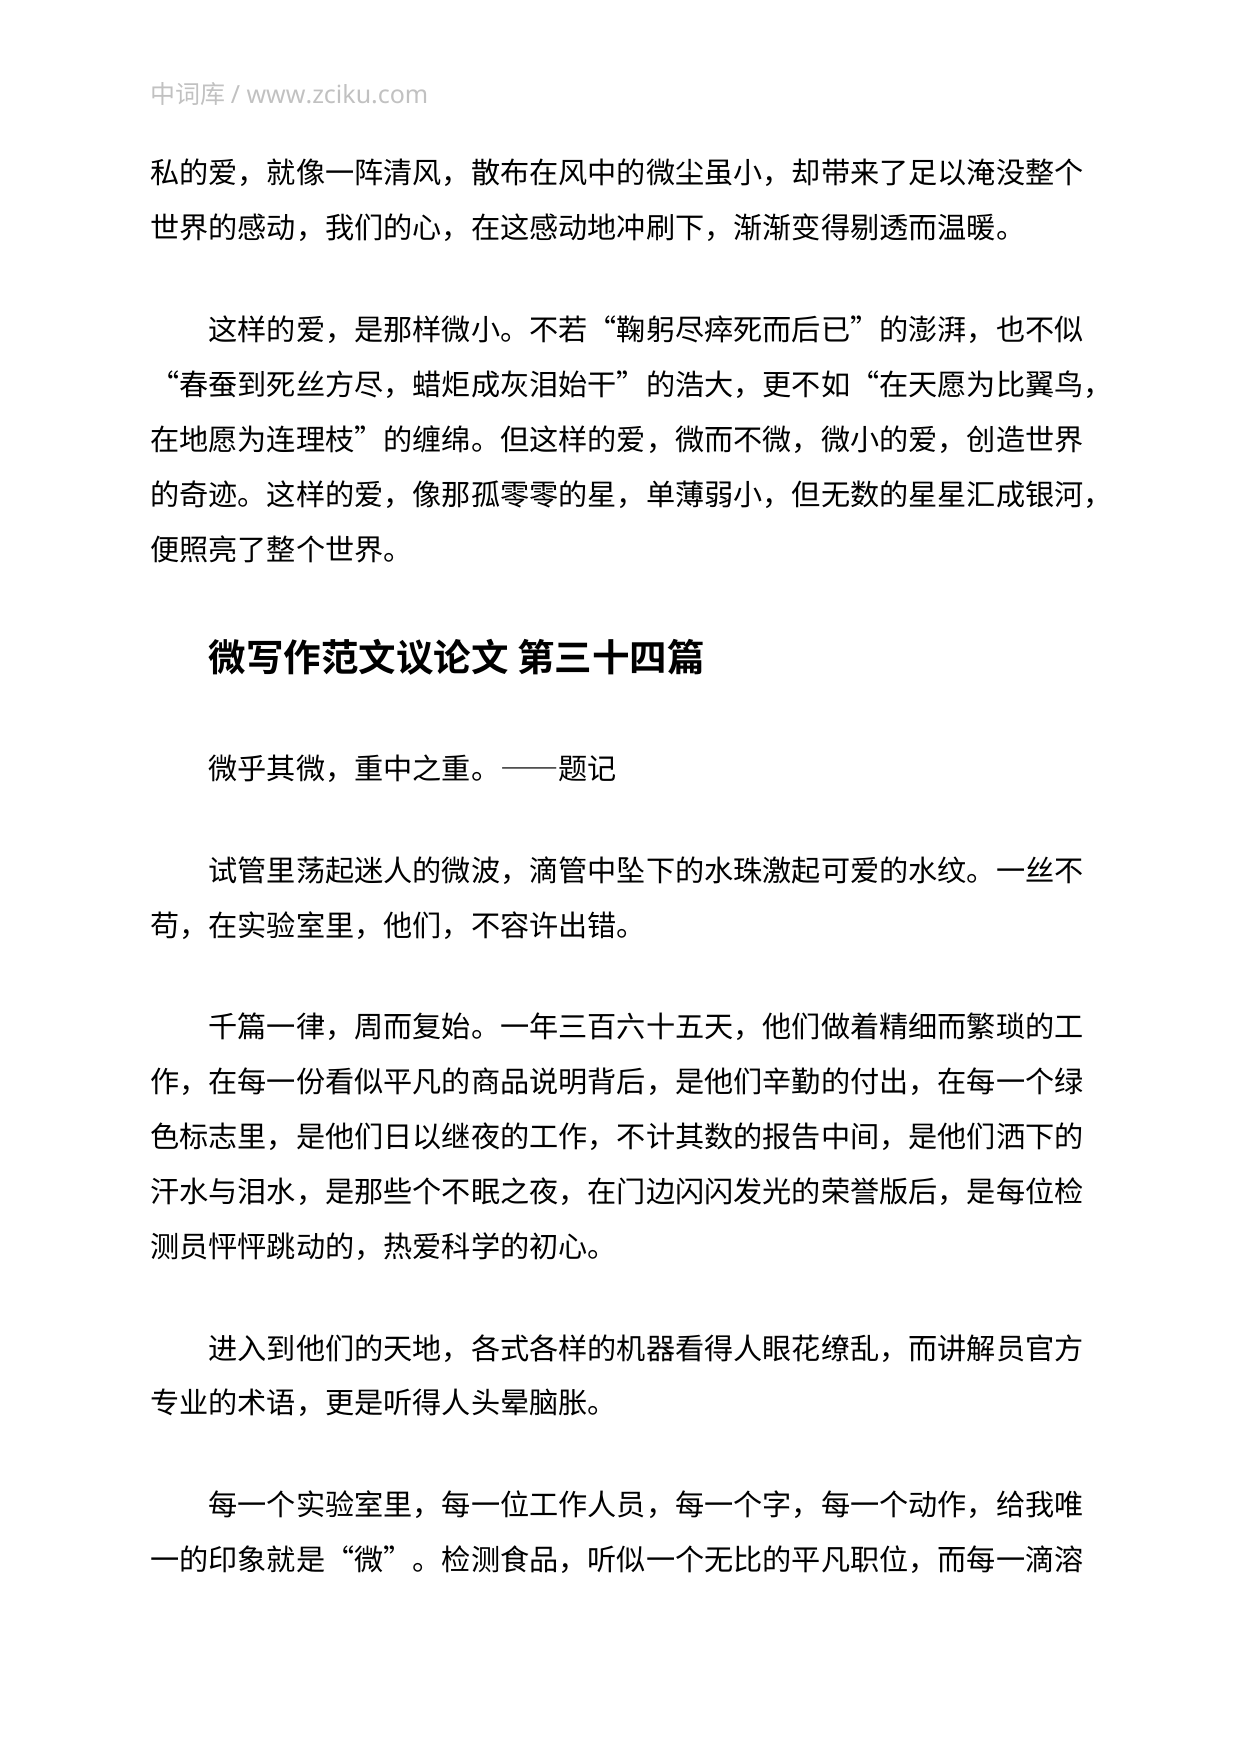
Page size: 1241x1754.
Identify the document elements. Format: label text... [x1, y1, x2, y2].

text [150, 1482, 1090, 1579]
text 这样的爱，是那样微小。不若“鞠躬尽瘁死而后已”的澎湃，也不似“春蚕到死丝方尽，蜡炬成灰泪始干”的浩大，更不如“在天愿为比翼鸟，在地愿为连理枝”的缠绵。但这样的爱，微而不微，微小的爱，创造世界的奇迹。这样的爱，像那孤零零的星，单薄弱小，但无数的星星汇成银河，便照亮了整个世界。 [150, 307, 1090, 568]
text 试管里荡起迷人的微波，滴管中坠下的水珠激起可爱的水纹。一丝不苟，在实验室里，他们，不容许出错。 [150, 847, 1090, 944]
text 微写作范文议论文 第三十四篇 [150, 628, 1090, 682]
text 千篇一律，周而复始。一年三百六十五天，他们做着精细而繁琐的工作，在每一份看似平凡的商品说明背后，是他们辛勤的付出，在每一个绿色标志里，是他们日以继夜的工作，不计其数的报告中间，是他们洒下的汗水与泪水，是那些个不眠之夜，在门边闪闪发光的荣誉版后，是每位检测员怦怦跳动的，热爱科学的初心。 [150, 1004, 1090, 1266]
text 微乎其微，重中之重。——题记 [150, 745, 1090, 788]
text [150, 150, 1090, 247]
text 进入到他们的天地，各式各样的机器看得人眼花缭乱，而讲解员官方专业的术语，更是听得人头晕脑胀。 [150, 1325, 1090, 1422]
